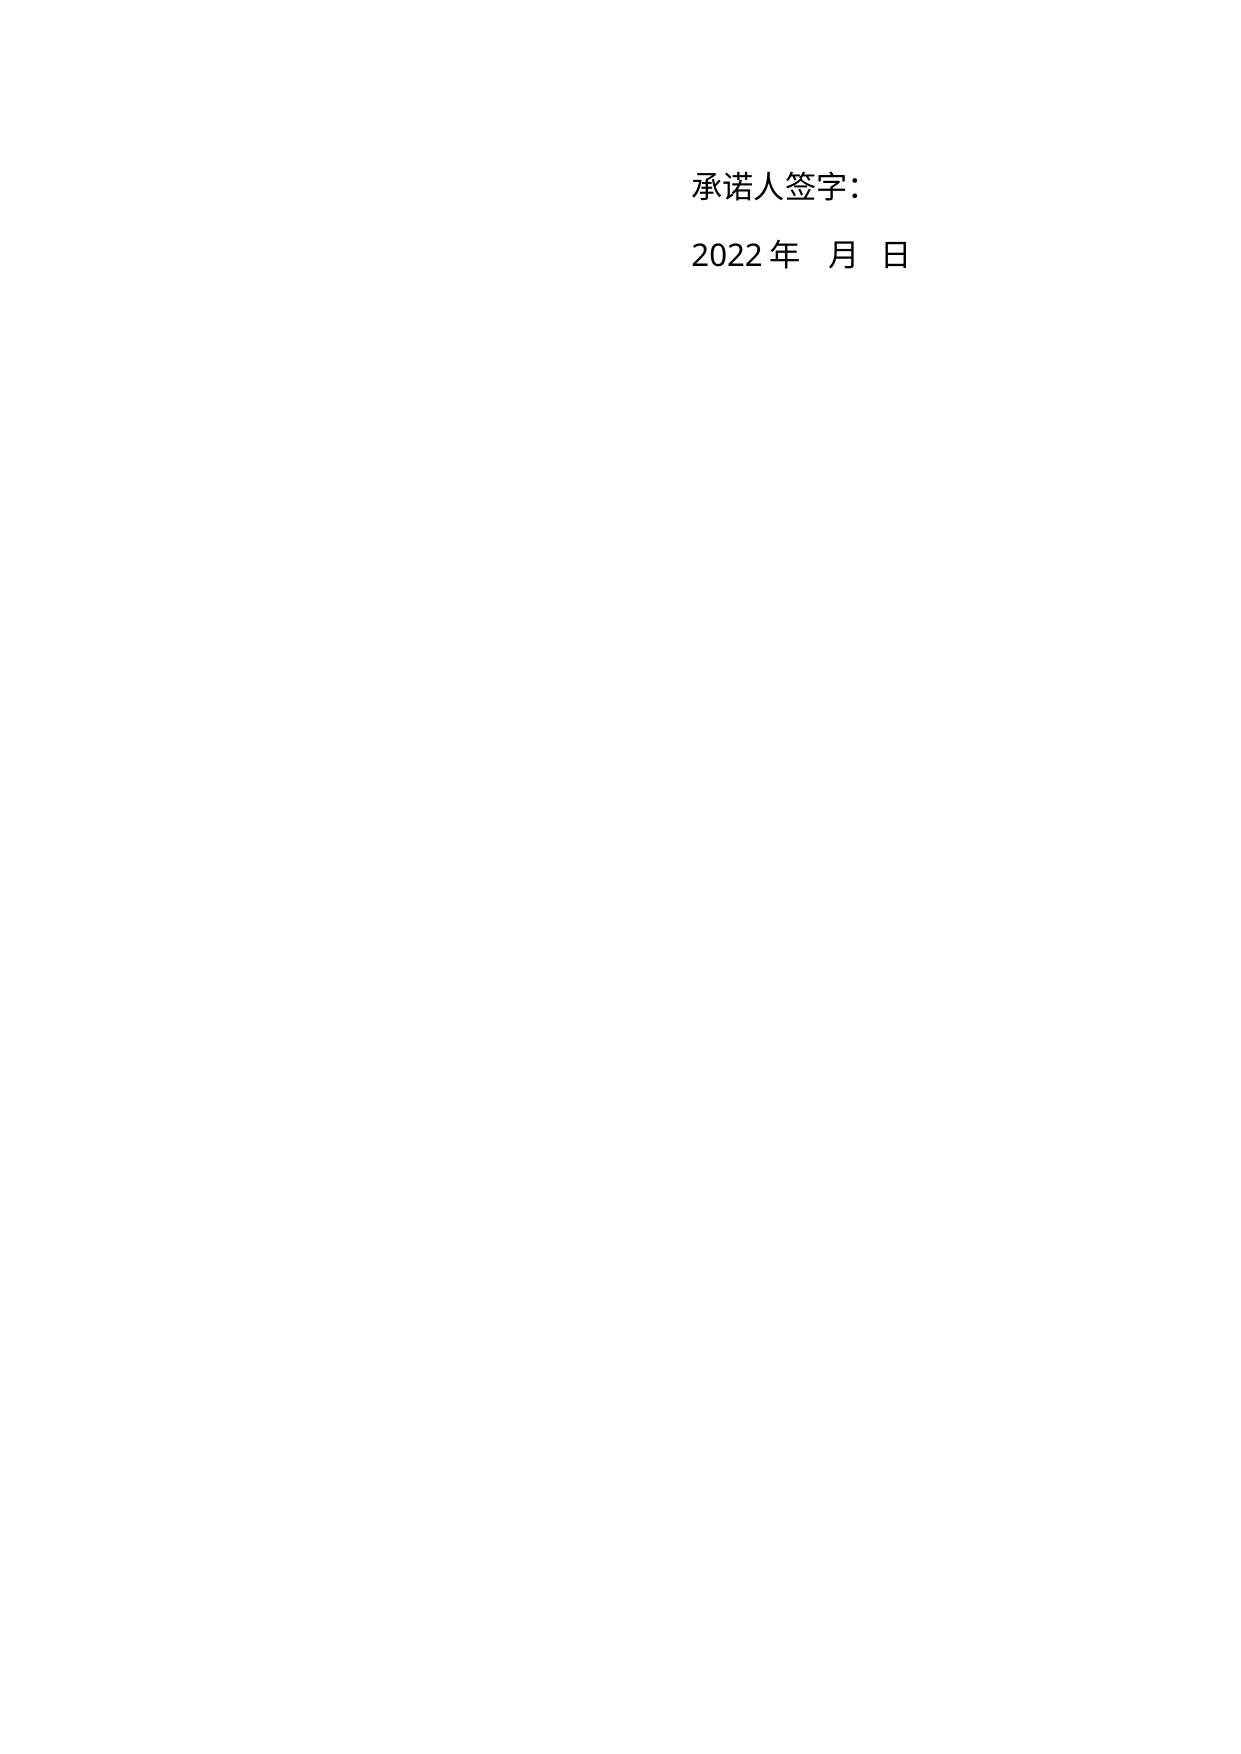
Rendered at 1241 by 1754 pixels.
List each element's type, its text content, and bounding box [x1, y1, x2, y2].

text 承诺人签字： [625, 162, 1053, 207]
text 2022年 月 日 [625, 230, 1053, 275]
